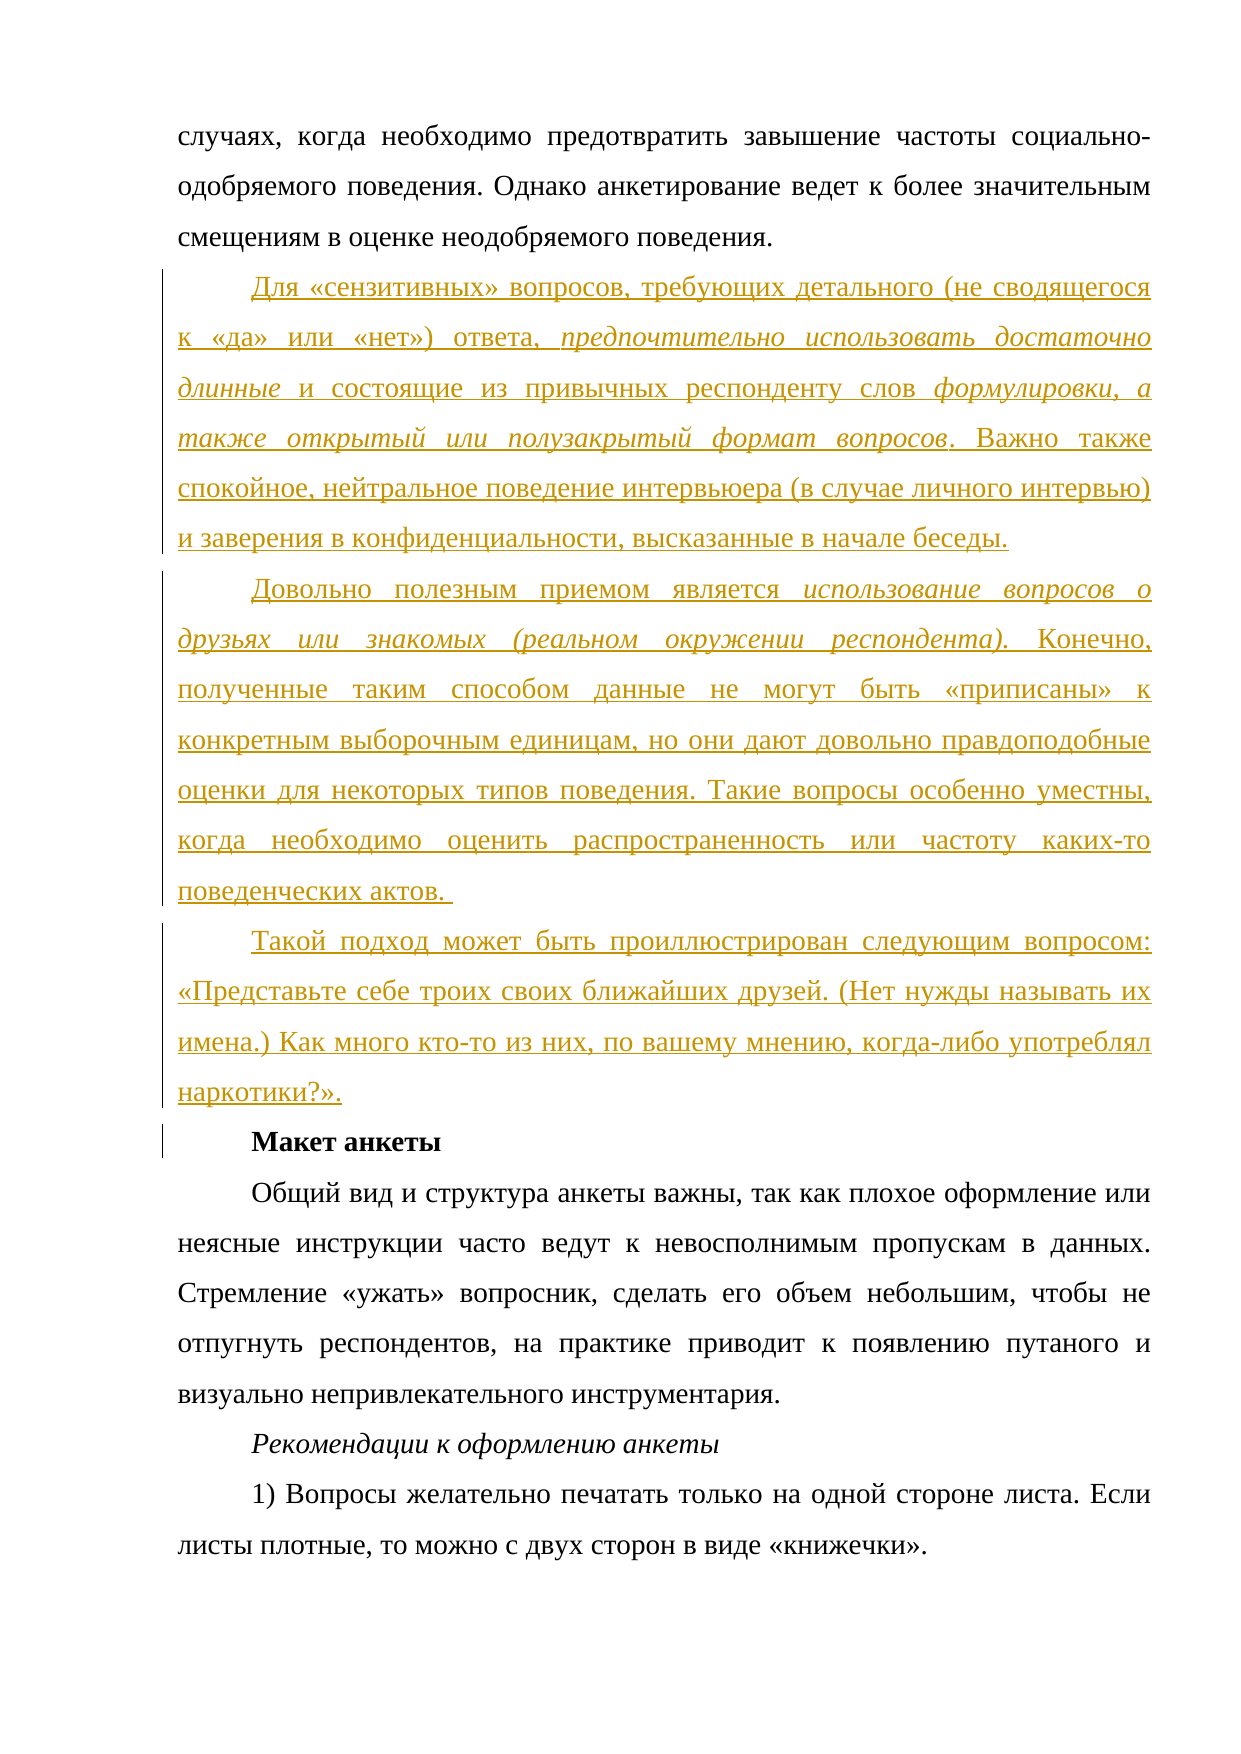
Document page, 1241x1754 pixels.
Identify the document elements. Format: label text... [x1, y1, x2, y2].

text Общий вид и структура анкеты важны, так как плохое оформление или неясные инструкции часто ведут к невосполнимым пропускам в данных. Стремление «ужать» вопросник, сделать его объем небольшим, чтобы не отпугнуть респондентов, на практике приводит к появлению путаного и визуально непривлекательного инструментария. [177, 1175, 1152, 1409]
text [177, 118, 1152, 252]
text 1) Вопросы желательно печатать только на одной стороне листа. Если листы плотные, то можно с двух сторон в виде «книжечки». [177, 1477, 1152, 1560]
text Рекомендации к оформлению анкеты [177, 1426, 1152, 1460]
subtitle Макет анкеты [177, 1124, 1152, 1158]
